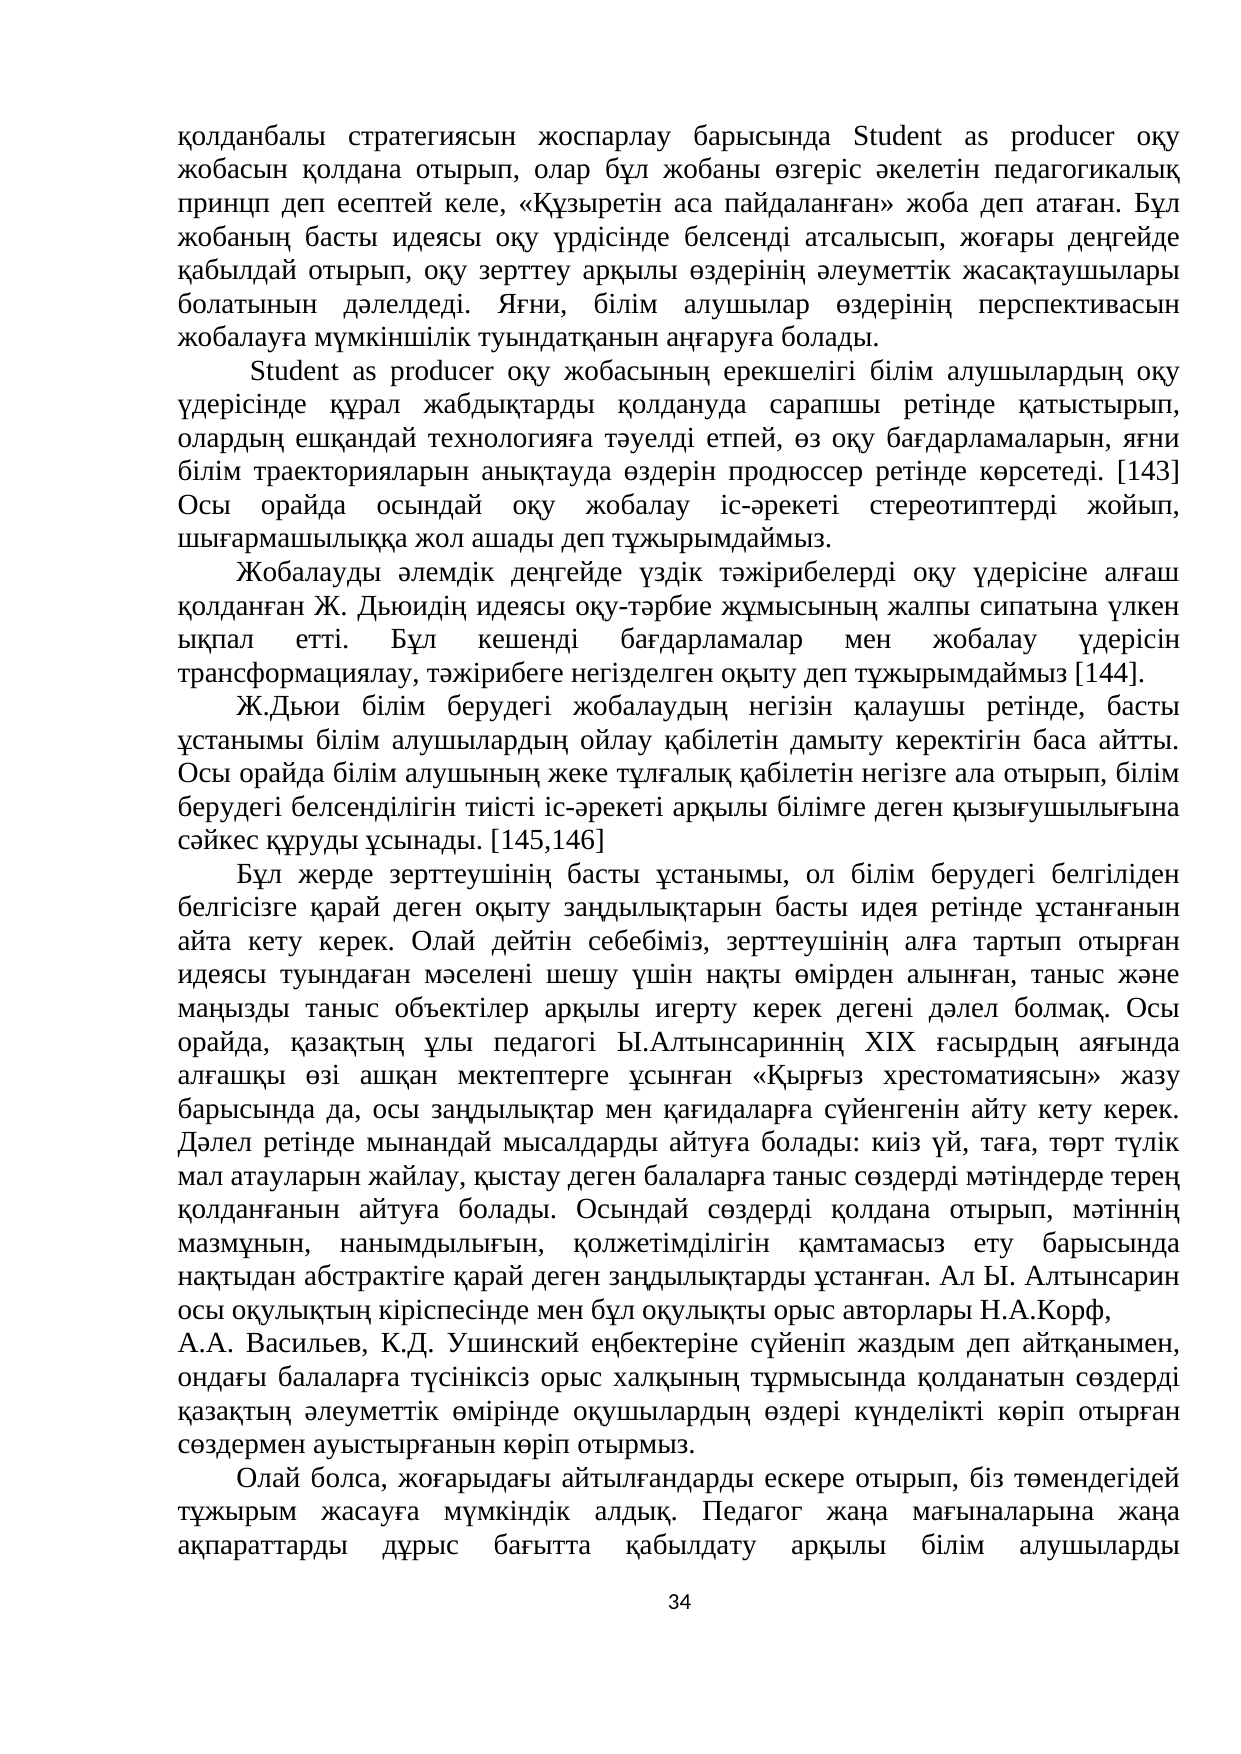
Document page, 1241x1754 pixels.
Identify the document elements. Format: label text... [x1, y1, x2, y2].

text Бұл жерде зерттеушінің басты ұстанымы, ол білім берудегі белгіліден белгісізге қарай деген оқыту заңдылықтарын басты идея ретінде ұстанғанын айта кету керек. Олай дейтін себебіміз, зерттеушінің алға тартып отырған идеясы туындаған мәселені шешу үшін нақты өмірден алынған, таныс және маңызды таныс объектілер арқылы игерту керек дегені дәлел болмақ. Осы орайда, қазақтың ұлы педагогі Ы.Алтынсариннің ХІХ ғасырдың аяғында алғашқы өзі ашқан мектептерге ұсынған «Қырғыз хрестоматиясын» жазу барысында да, осы заңдылықтар мен қағидаларға сүйенгенін айту кету керек. Дәлел ретінде мынандай мысалдарды айтуға болады: киіз үй, таға, төрт түлік мал атауларын жайлау, қыстау деген балаларға таныс сөздерді мәтіндерде терең қолданғанын айтуға болады. Осындай сөздерді қолдана отырып, мәтіннің мазмұнын, нанымдылығын, қолжетімділігін қамтамасыз ету барысында нақтыдан абстрактіге қарай деген заңдылықтарды ұстанған. Ал Ы. Алтынсарин осы оқулықтың кіріспесінде мен бұл оқулықты орыс авторлары Н.А.Корф, [177, 856, 1181, 1326]
text Жобалауды әлемдік деңгейде үздік тәжірибелерді оқу үдерісіне алғаш қолданған Ж. Дьюидің идеясы оқу-тәрбие жұмысының жалпы сипатына үлкен ықпал етті. Бұл кешенді бағдарламалар мен жобалау үдерісін трансформациялау, тәжірибеге негізделген оқыту деп тұжырымдаймыз [144]. [177, 554, 1181, 688]
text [177, 118, 1181, 353]
text Ж.Дьюи білім берудегі жобалаудың негізін қалаушы ретінде, басты ұстанымы білім алушылардың ойлау қабілетін дамыту керектігін баса айтты. Осы орайда білім алушының жеке тұлғалық қабілетін негізге ала отырып, білім берудегі белсенділігін тиісті іс-әрекеті арқылы білімге деген қызығушылығына сәйкес құруды ұсынады. [145,146] [177, 688, 1181, 856]
text Student as producer оқу жобасының ерекшелігі білім алушылардың оқу үдерісінде құрал жабдықтарды қолдануда сарапшы ретінде қатыстырып, олардың ешқандай технологияға тәуелді етпей, өз оқу бағдарламаларын, яғни білім траекторияларын анықтауда өздерін продюссер ретінде көрсетеді. [143] Осы орайда осындай оқу жобалау іс-әрекеті стереотиптерді жойып, шығармашылыққа жол ашады деп тұжырымдаймыз. [177, 353, 1181, 554]
text А.А. Васильев, К.Д. Ушинский еңбектеріне сүйеніп жаздым деп айтқанымен, ондағы балаларға түсініксіз орыс халқының тұрмысында қолданатын сөздерді қазақтың әлеуметтік өмірінде оқушылардың өздері күнделікті көріп отырған сөздермен ауыстырғанын көріп отырмыз. [177, 1326, 1181, 1460]
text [177, 1460, 1181, 1560]
